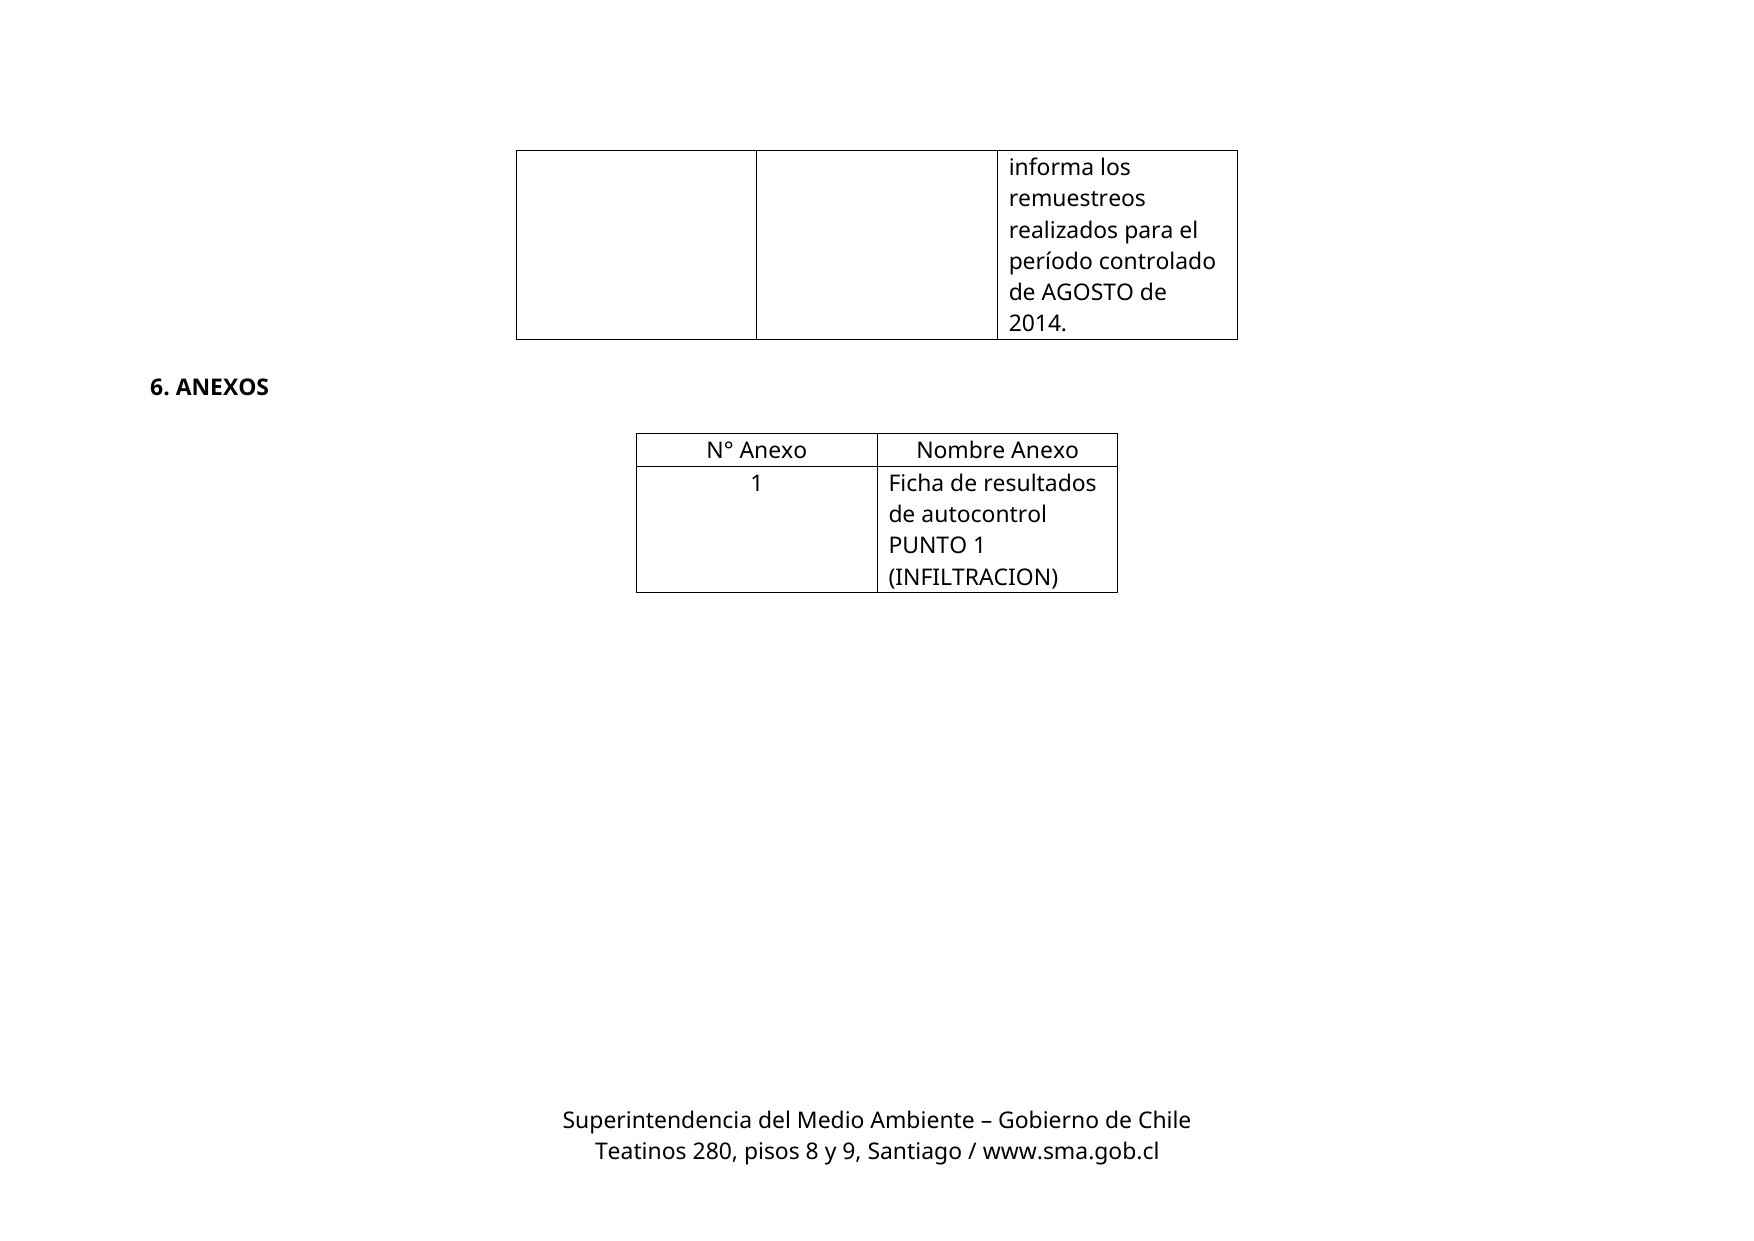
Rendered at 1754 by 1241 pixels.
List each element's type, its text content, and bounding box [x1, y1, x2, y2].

text 6. ANEXOS [150, 339, 1604, 402]
table_cell 8 [517, 151, 756, 338]
table_header Nombre Anexo [878, 434, 1117, 466]
table_cell Ficha de resultados de autocontrol PUNTO 1 (INFILTRACION) [878, 467, 1117, 592]
table_cell 1 [637, 467, 877, 592]
table_header N° Anexo [637, 434, 877, 466]
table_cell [998, 151, 1237, 338]
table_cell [757, 151, 997, 338]
